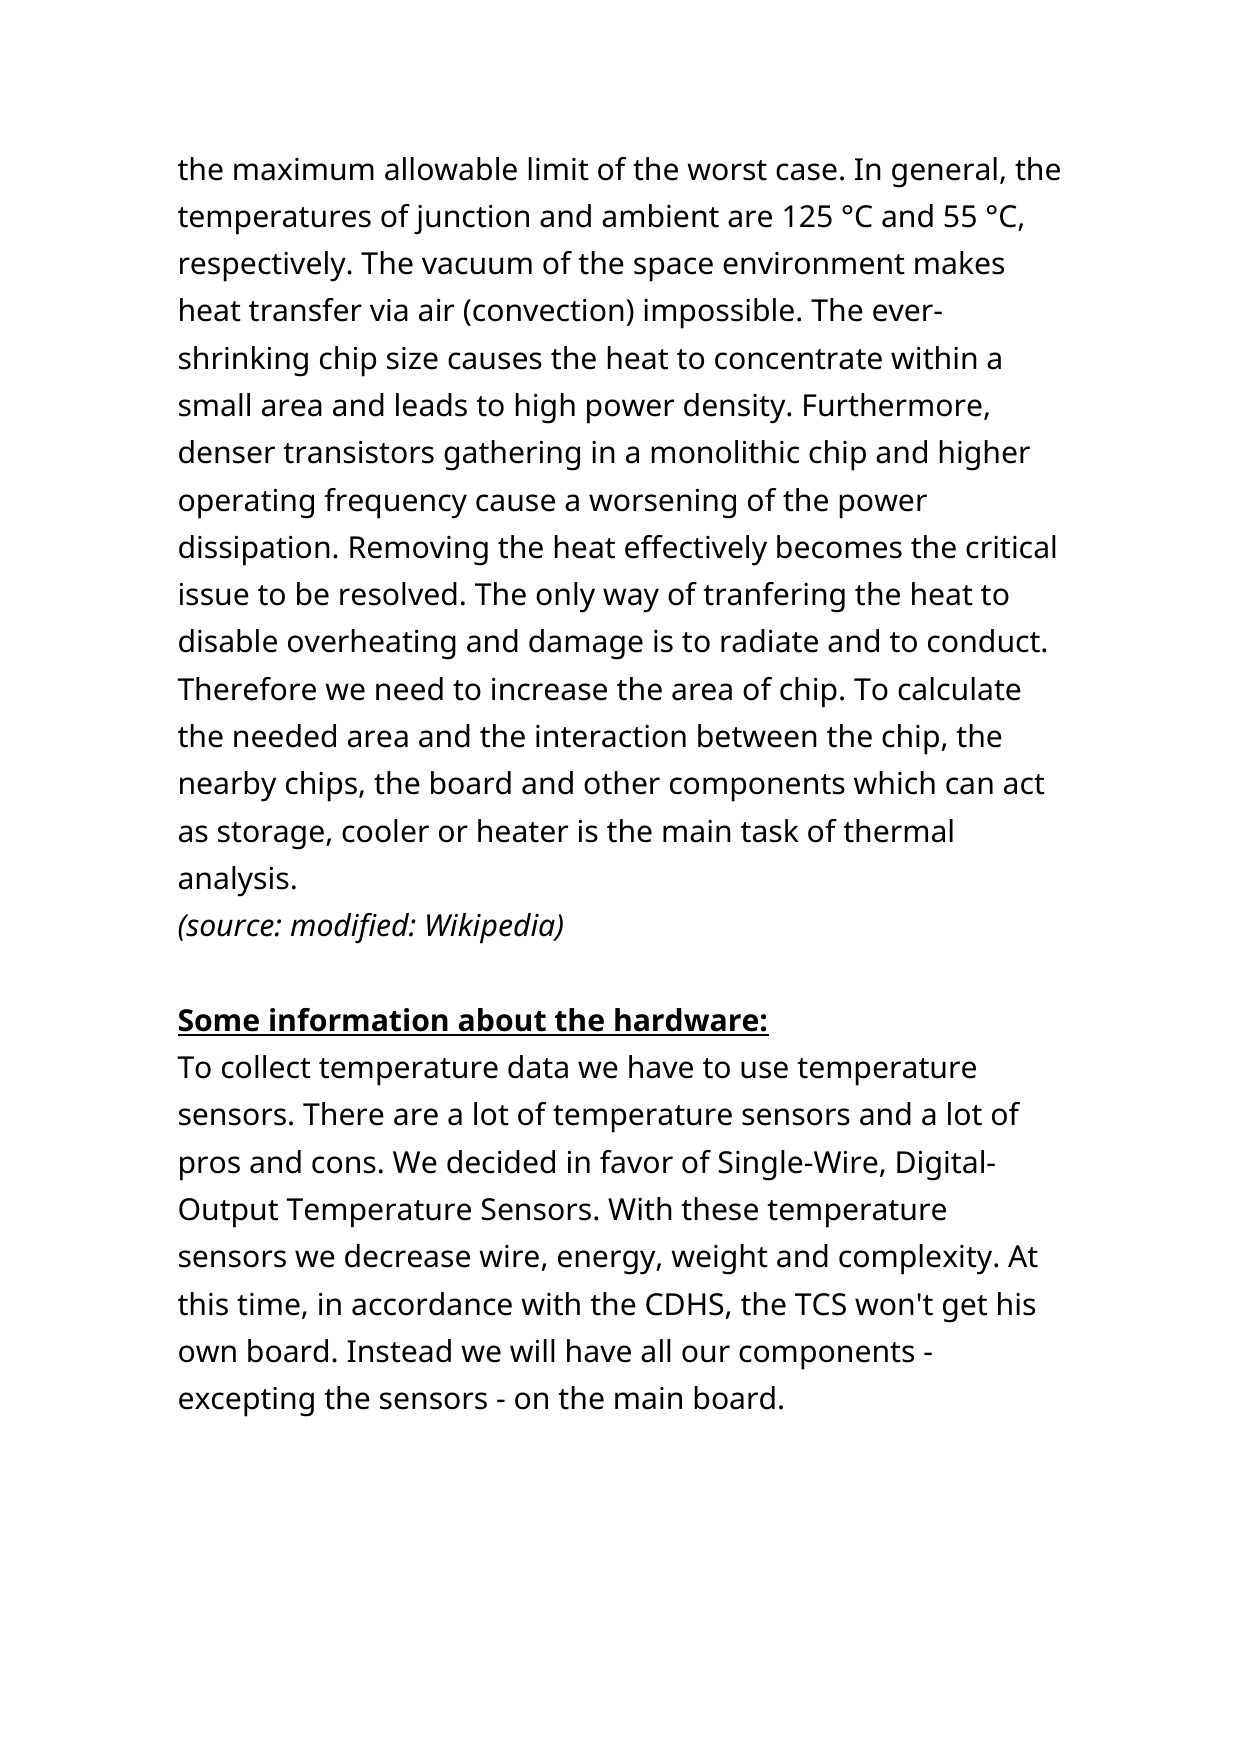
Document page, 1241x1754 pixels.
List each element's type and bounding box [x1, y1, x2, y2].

text [177, 148, 1063, 1418]
